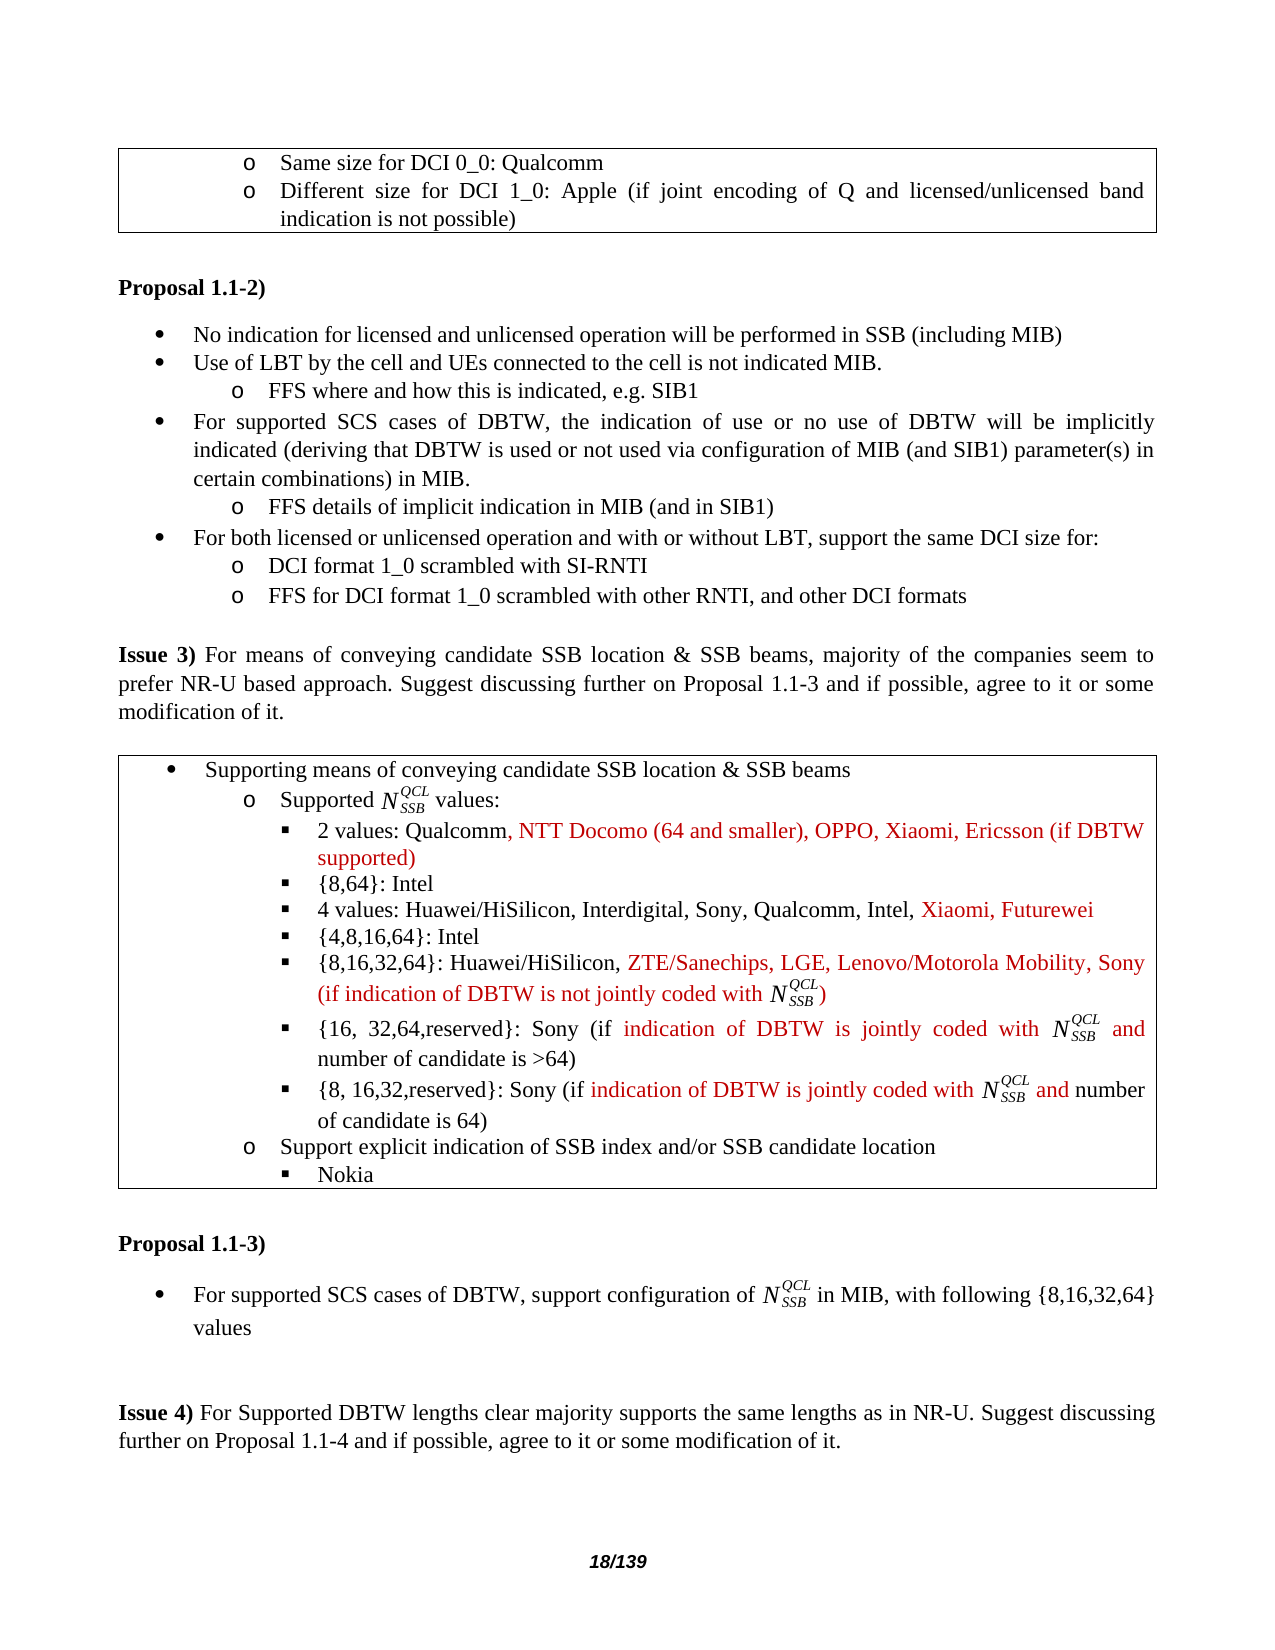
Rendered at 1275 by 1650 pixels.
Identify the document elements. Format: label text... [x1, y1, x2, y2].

list FFS details of implicit indication in MIB (and in SIB1) [231, 493, 1157, 522]
list Use of LBT by the cell and UEs connected to the cell is not indicated MIB. [156, 349, 1157, 376]
text Issue 4) For Supported DBTW lengths clear majority supports the same lengths as in NR-U. Suggest discussing further on Proposal 1.1-4 and if possible, agree to it or some modification of it. [118, 1399, 1157, 1454]
list For both licensed or unlicensed operation and with or without LBT, support the same DCI size for: [156, 524, 1157, 550]
text Issue 3) For means of conveying candidate SSB location & SSB beams, majority of the companies seem to prefer NR-U based approach. Suggest discussing further on Proposal 1.1-3 and if possible, agree to it or some modification of it. [118, 641, 1157, 725]
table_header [119, 149, 1156, 232]
list DCI format 1_0 scrambled with SI-RNTI [231, 552, 1157, 580]
list FFS where and how this is indicated, e.g. SIB1 [231, 378, 1157, 406]
list No indication for licensed and unlicensed operation will be performed in SSB (including MIB) [156, 321, 1157, 347]
list FFS for DCI format 1_0 scrambled with other RNTI, and other DCI formats [231, 583, 1157, 611]
subtitle Proposal 1.1-3) [118, 1229, 1157, 1256]
list For supported SCS cases of DBTW, the indication of use or no use of DBTW will be implicitly indicated (deriving that DBTW is used or not used via configuration of MIB (and SIB1) parameter(s) in certain combinations) in MIB. [156, 408, 1157, 491]
table_header Supporting means of conveying candidate SSB location & SSB beams Supported values: 2 values: Qualcomm, NTT Docomo (64 and smaller), OPPO, Xiaomi, Ericsson (if DBTW supported) {8,64}: Intel 4 values: Huawei/HiSilicon, Interdigital, Sony, Qualcomm, Intel, Xiaomi, Futurewei {4,8,16,64}: Intel {8,16,32,64}: Huawei/HiSilicon, ZTE/Sanechips, LGE, Lenovo/Motorola Mobility, Sony (if indication of DBTW is not jointly coded with ) {16, 32,64,reserved}: Sony (if indication of DBTW is jointly coded with and number of candidate is >64) {8, 16,32,reserved}: Sony (if indication of DBTW is jointly coded with and number of candidate is 64) Support explicit indication of SSB index and/or SSB candidate location Nokia [119, 756, 1156, 1188]
list For supported SCS cases of DBTW, support configuration of in MIB, with following {8,16,32,64} values [156, 1277, 1157, 1340]
subtitle Proposal 1.1-2) [118, 273, 1157, 300]
